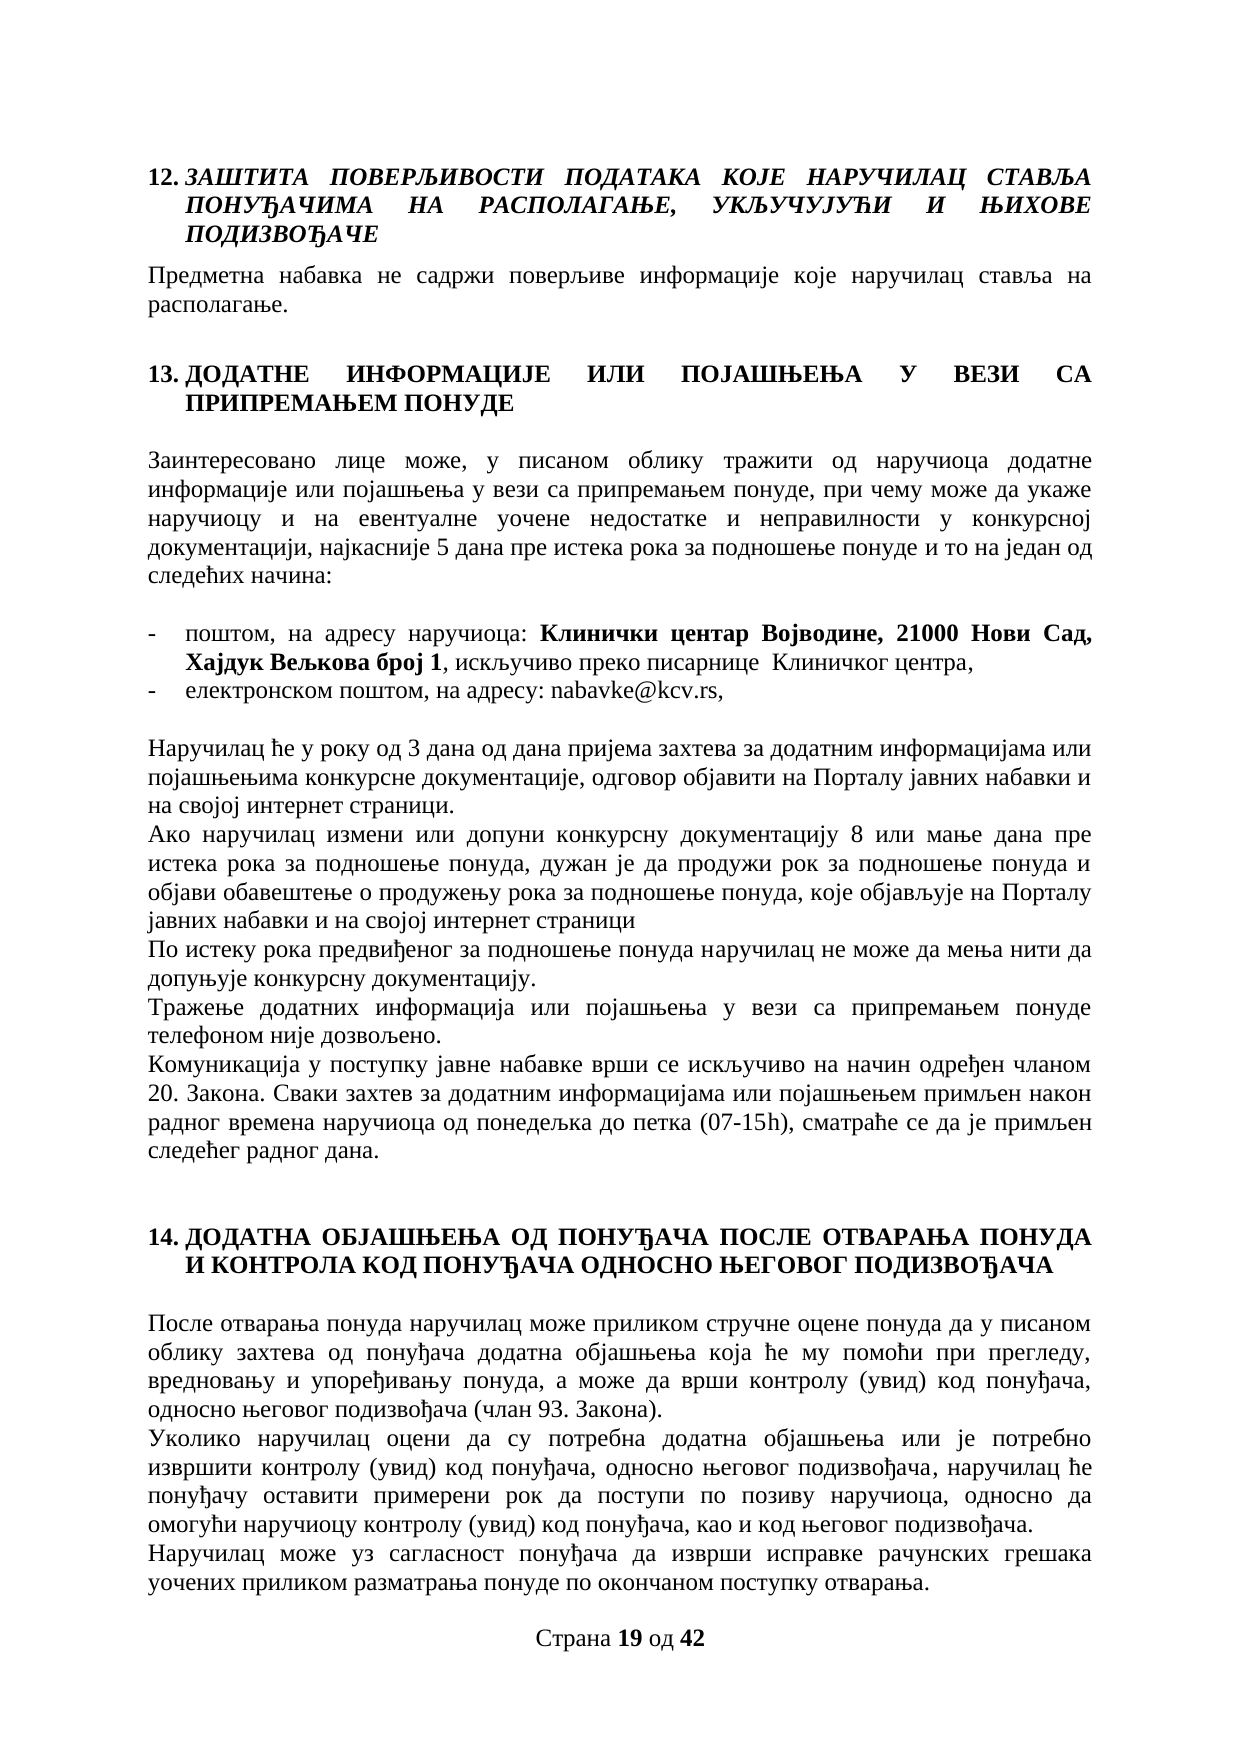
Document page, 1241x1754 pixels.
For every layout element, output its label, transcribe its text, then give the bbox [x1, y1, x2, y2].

list ДОДАТНА ОБЈАШЊЕЊА ОД ПОНУЂАЧА ПОСЛЕ ОТВАРАЊА ПОНУДА И КОНТРОЛА КОД ПОНУЂАЧА ОДНОСНО ЊЕГОВОГ ПОДИЗВОЂАЧА [148, 1222, 1092, 1279]
text По истеку рока предвиђеног за подношење понуда наручилац не може да мења нити да допуњује конкурсну документацију. [148, 934, 1092, 992]
list ЗАШТИТА ПОВЕРЉИВОСТИ ПОДАТАКА КОЈЕ НАРУЧИЛАЦ СТАВЉА ПОНУЂАЧИМА НА РАСПОЛАГАЊЕ, УКЉУЧУЈУЋИ И ЊИХОВЕ ПОДИЗВОЂАЧЕ [148, 162, 1092, 248]
text После отварања понуда наручилац може приликом стручне оцене понуда да у писаном облику захтева од понуђача додатна објашњења која ће му помоћи при прегледу, вредновању и упоређивању понуда, а може да врши контролу (увид) код понуђача, односно његовог подизвођача (члан 93. Закона). [148, 1308, 1092, 1423]
text Наручилац може уз сагласност понуђача да изврши исправке рачунских грешака уочених приликом разматрања понуде по окончаном поступку отварања. [148, 1538, 1092, 1595]
text Наручилац ће у року од 3 дана од дана пријема захтева за додатним информацијама или појашњењима конкурсне документације, одговор објавити на Порталу јавних набавки и на својој интернет страници. [148, 733, 1092, 819]
text Ако наручилац измени или допуни конкурсну документацију 8 или мање дана пре истека рока за подношење понуда, дужан је да продужи рок за подношење понуда и објави обавештење о продужењу рока за подношење понуда, које објављује на Порталу јавних набавки и на својој интернет страници [148, 819, 1092, 934]
list електронском поштом, на адресу: nabavke@kcv.rs, [148, 675, 1092, 704]
list ДОДАТНЕ ИНФОРМАЦИЈЕ ИЛИ ПОЈАШЊЕЊА У ВЕЗИ СА ПРИПРЕМАЊЕМ ПОНУДЕ [148, 359, 1092, 417]
list поштом, на адресу наручиоца: Клинички центар Војводине, 21000 Нови Сад, Хајдук Вељкова број 1, искључиво преко писарнице Клиничког центра, [148, 618, 1092, 675]
text Заинтересовано лице може, у писаном облику тражити од наручиоца додатне информације или појашњења у вези са припремањем понуде, при чему може да укаже наручиоцу и на евентуалне уочене недостатке и неправилности у конкурсној документацији, најкасније 5 дана пре истека рока за подношење понуде и то на један од следећих начина: [148, 445, 1092, 589]
text Комуникација у поступку јавне набавке врши се искључиво на начин одређен чланом 20. Закона. Сваки захтев за додатним информацијама или појашњењем примљен након радног времена наручиоца од понедељка до петка (07-15h), сматраће се да је примљен следећег радног дана. [148, 1049, 1092, 1164]
text Тражење додатних информација или појашњења у вези са припремањем понуде телефоном није дозвољено. [148, 992, 1092, 1049]
text Уколико наручилац оцени да су потребна додатна објашњења или је потребно извршити контролу (увид) код понуђача, односно његовог подизвођача, наручилац ће понуђачу оставити примерени рок да поступи по позиву наручиоца, односно да омогући наручиоцу контролу (увид) код понуђача, као и код његовог подизвођача. [148, 1423, 1092, 1538]
text Предметна набавка не садржи поверљиве информације које наручилац ставља на располагање. [148, 260, 1092, 318]
